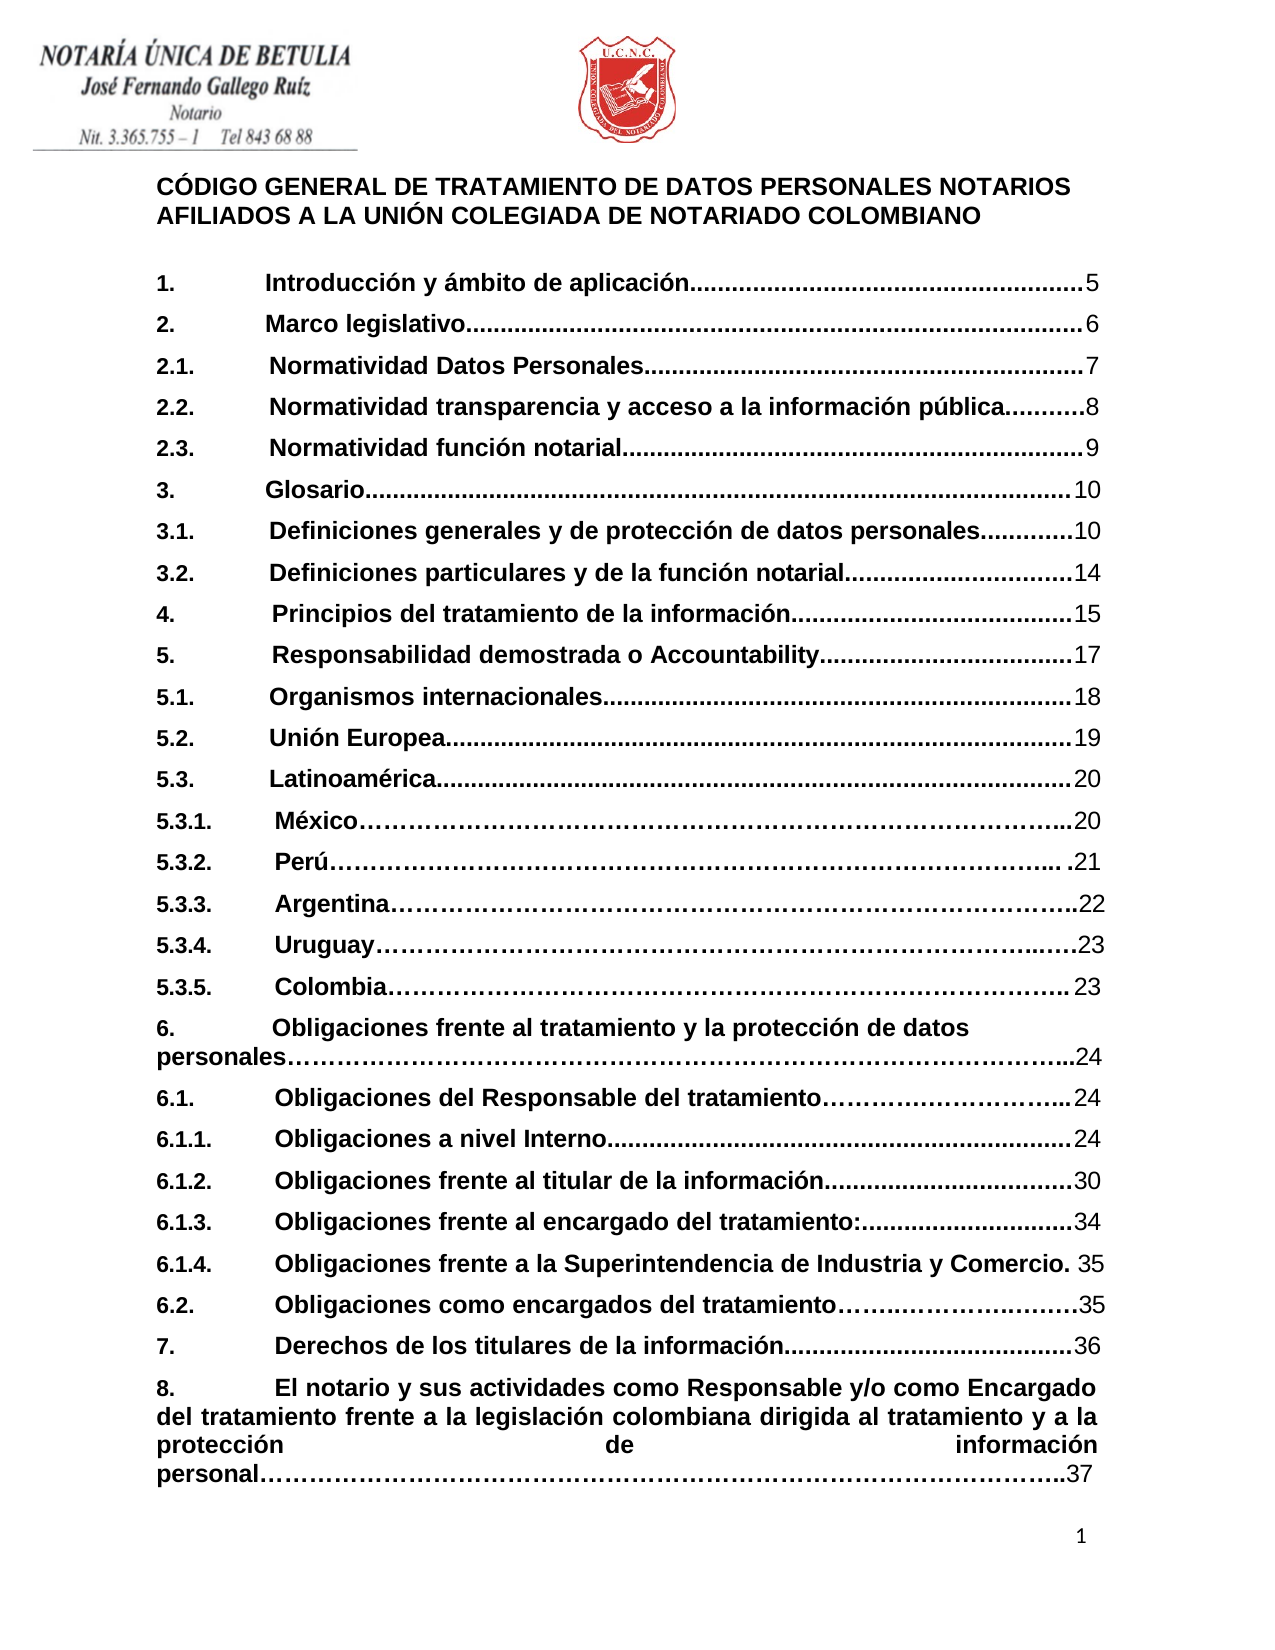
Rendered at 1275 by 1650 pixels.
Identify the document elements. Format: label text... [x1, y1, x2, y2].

picture [578, 36, 676, 143]
subtitle CÓDIGO GENERAL DE TRATAMIENTO DE DATOS PERSONALES NOTARIOS AFILIADOS A LA UNIÓN COLEGIADA DE NOTARIADO COLOMBIANO [156, 172, 1108, 230]
picture [32, 21, 358, 151]
